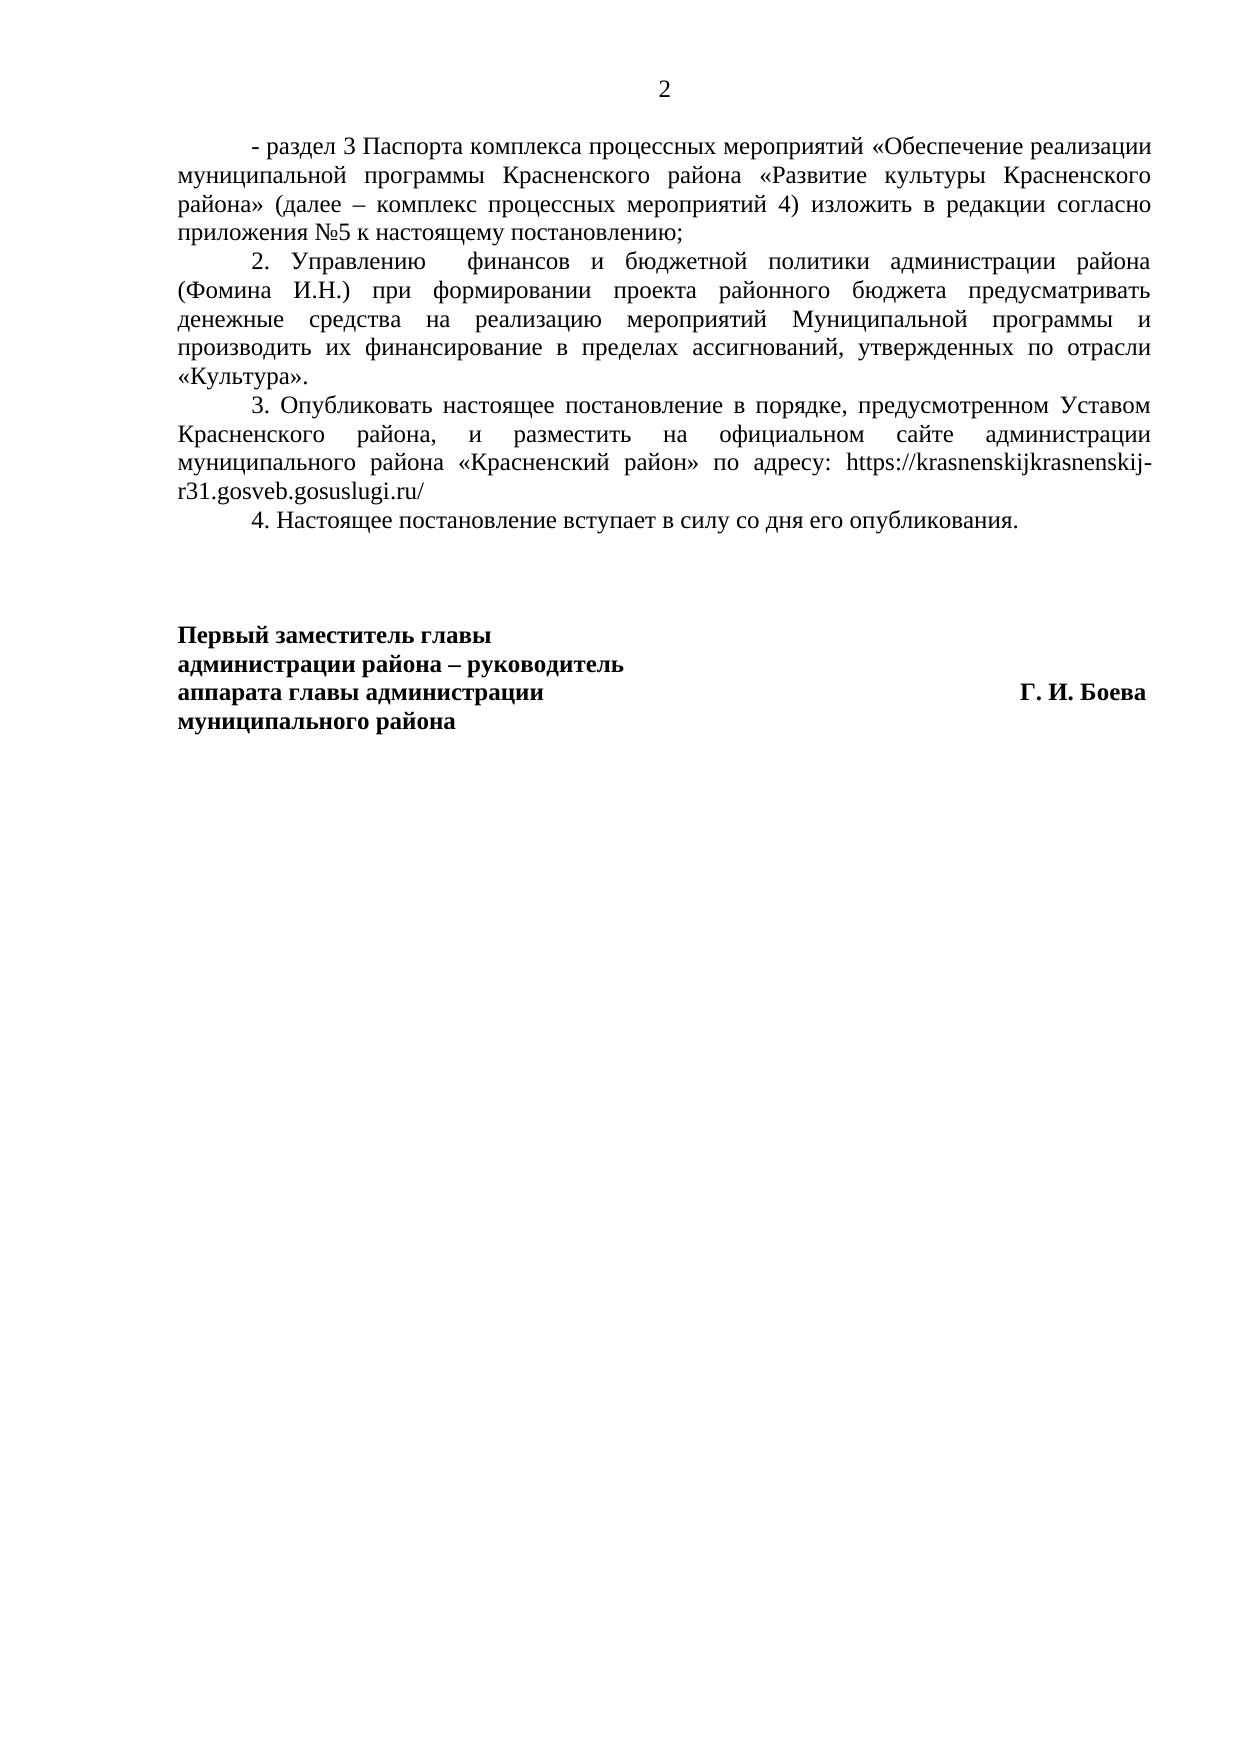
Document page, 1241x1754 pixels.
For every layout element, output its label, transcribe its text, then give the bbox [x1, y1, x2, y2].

text - раздел 3 Паспорта комплекса процессных мероприятий «Обеспечение реализации муниципальной программы Красненского района «Развитие культуры Красненского района» (далее – комплекс процессных мероприятий 4) изложить в редакции согласно приложения №5 к настоящему постановлению; [177, 131, 1152, 246]
subtitle администрации района – руководитель [177, 649, 1152, 677]
subtitle аппарата главы администрации Г. И. Боева [177, 677, 1152, 706]
text 4. Настоящее постановление вступает в силу со дня его опубликования. [177, 505, 1152, 534]
subtitle муниципального района [177, 706, 1152, 735]
text 3. Опубликовать настоящее постановление в порядке, предусмотренном Уставом Красненского района, и разместить на официальном сайте администрации муниципального района «Красненский район» по адресу: https://krasnenskijkrasnenskij-r31.gosveb.gosuslugi.ru/ [177, 390, 1152, 505]
subtitle Первый заместитель главы [177, 620, 1152, 649]
text 2. Управлению финансов и бюджетной политики администрации района (Фомина И.Н.) при формировании проекта районного бюджета предусматривать денежные средства на реализацию мероприятий Муниципальной программы и производить их финансирование в пределах ассигнований, утвержденных по отрасли «Культура». [177, 246, 1152, 390]
